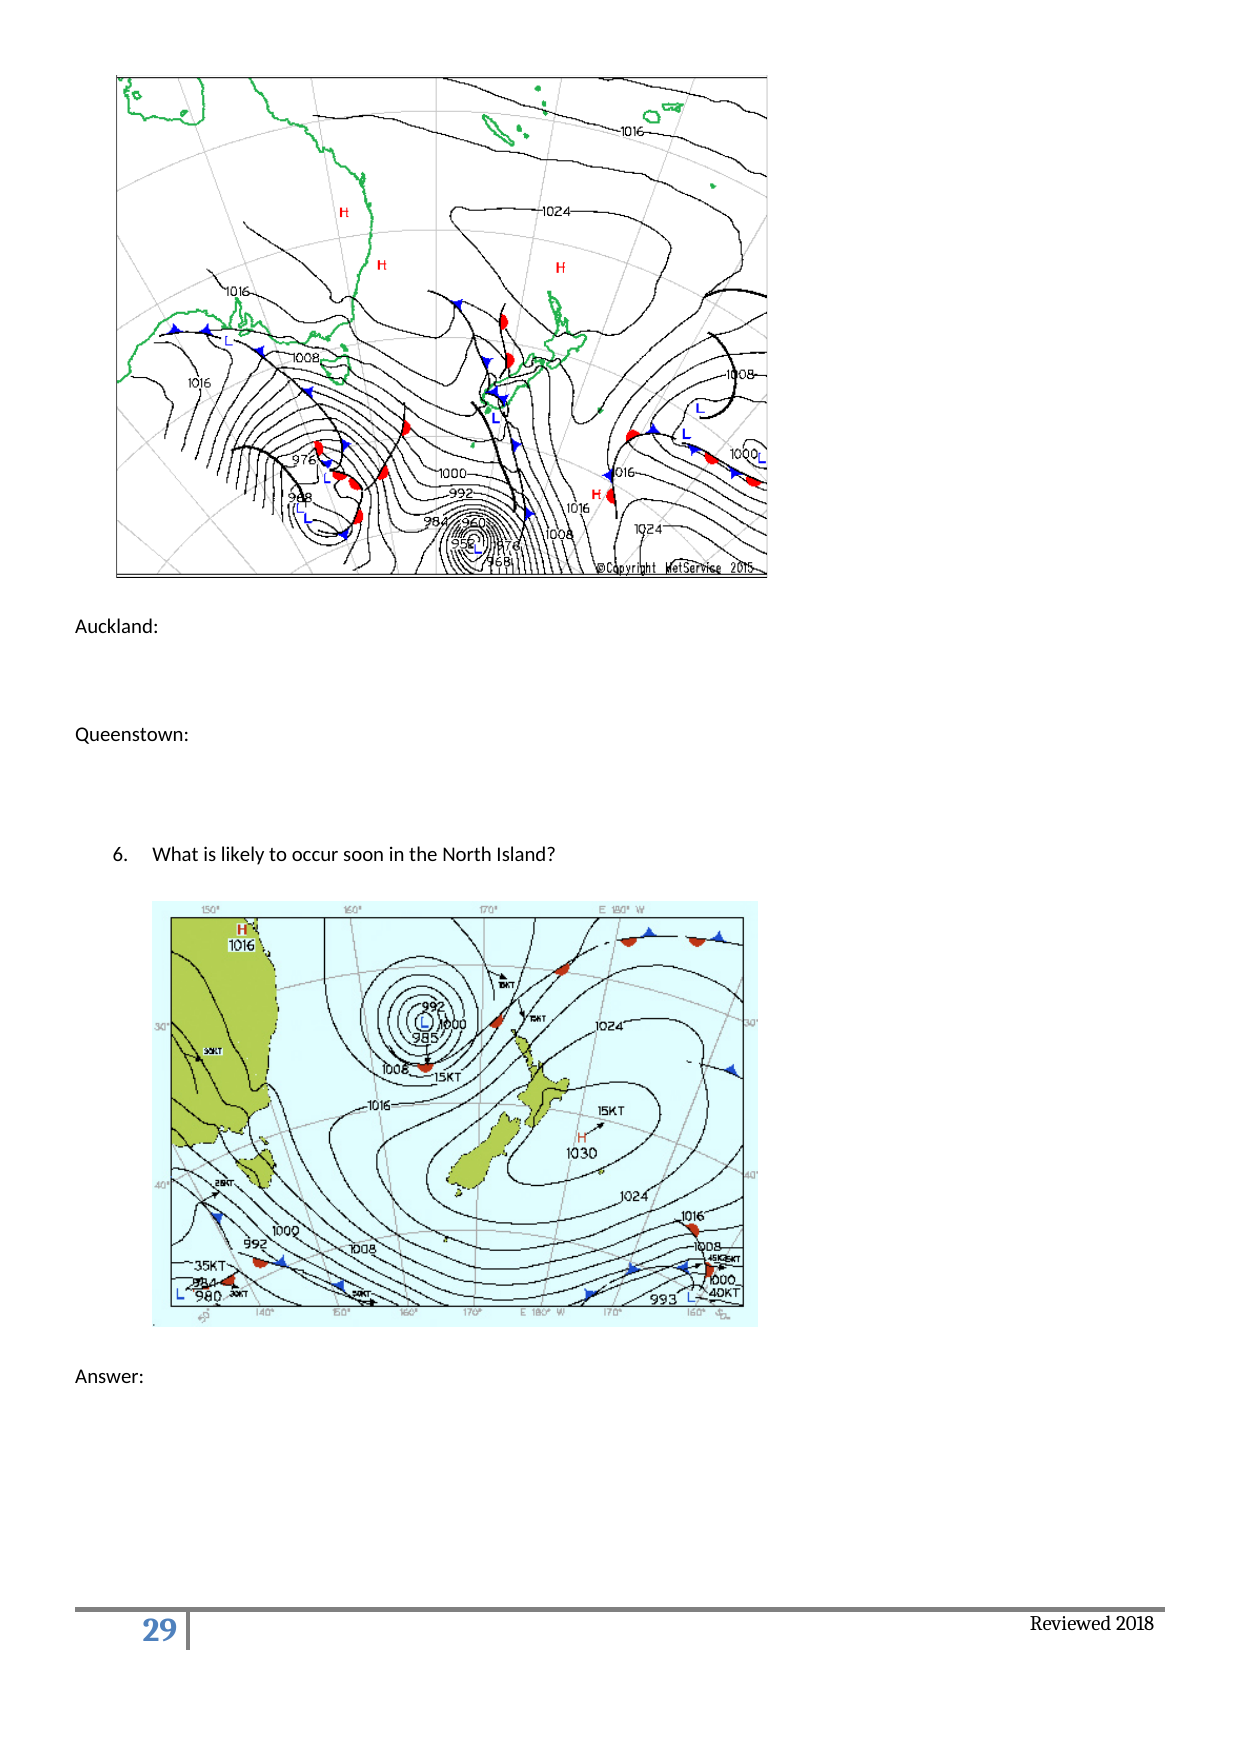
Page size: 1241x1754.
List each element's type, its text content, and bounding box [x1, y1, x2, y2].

picture [116, 75, 768, 578]
text Queenstown: [75, 722, 1165, 747]
text Auckland: [75, 613, 1165, 639]
text Answer: [75, 1363, 1165, 1388]
list What is likely to occur soon in the North Island? [112, 841, 1165, 867]
picture [152, 901, 758, 1327]
